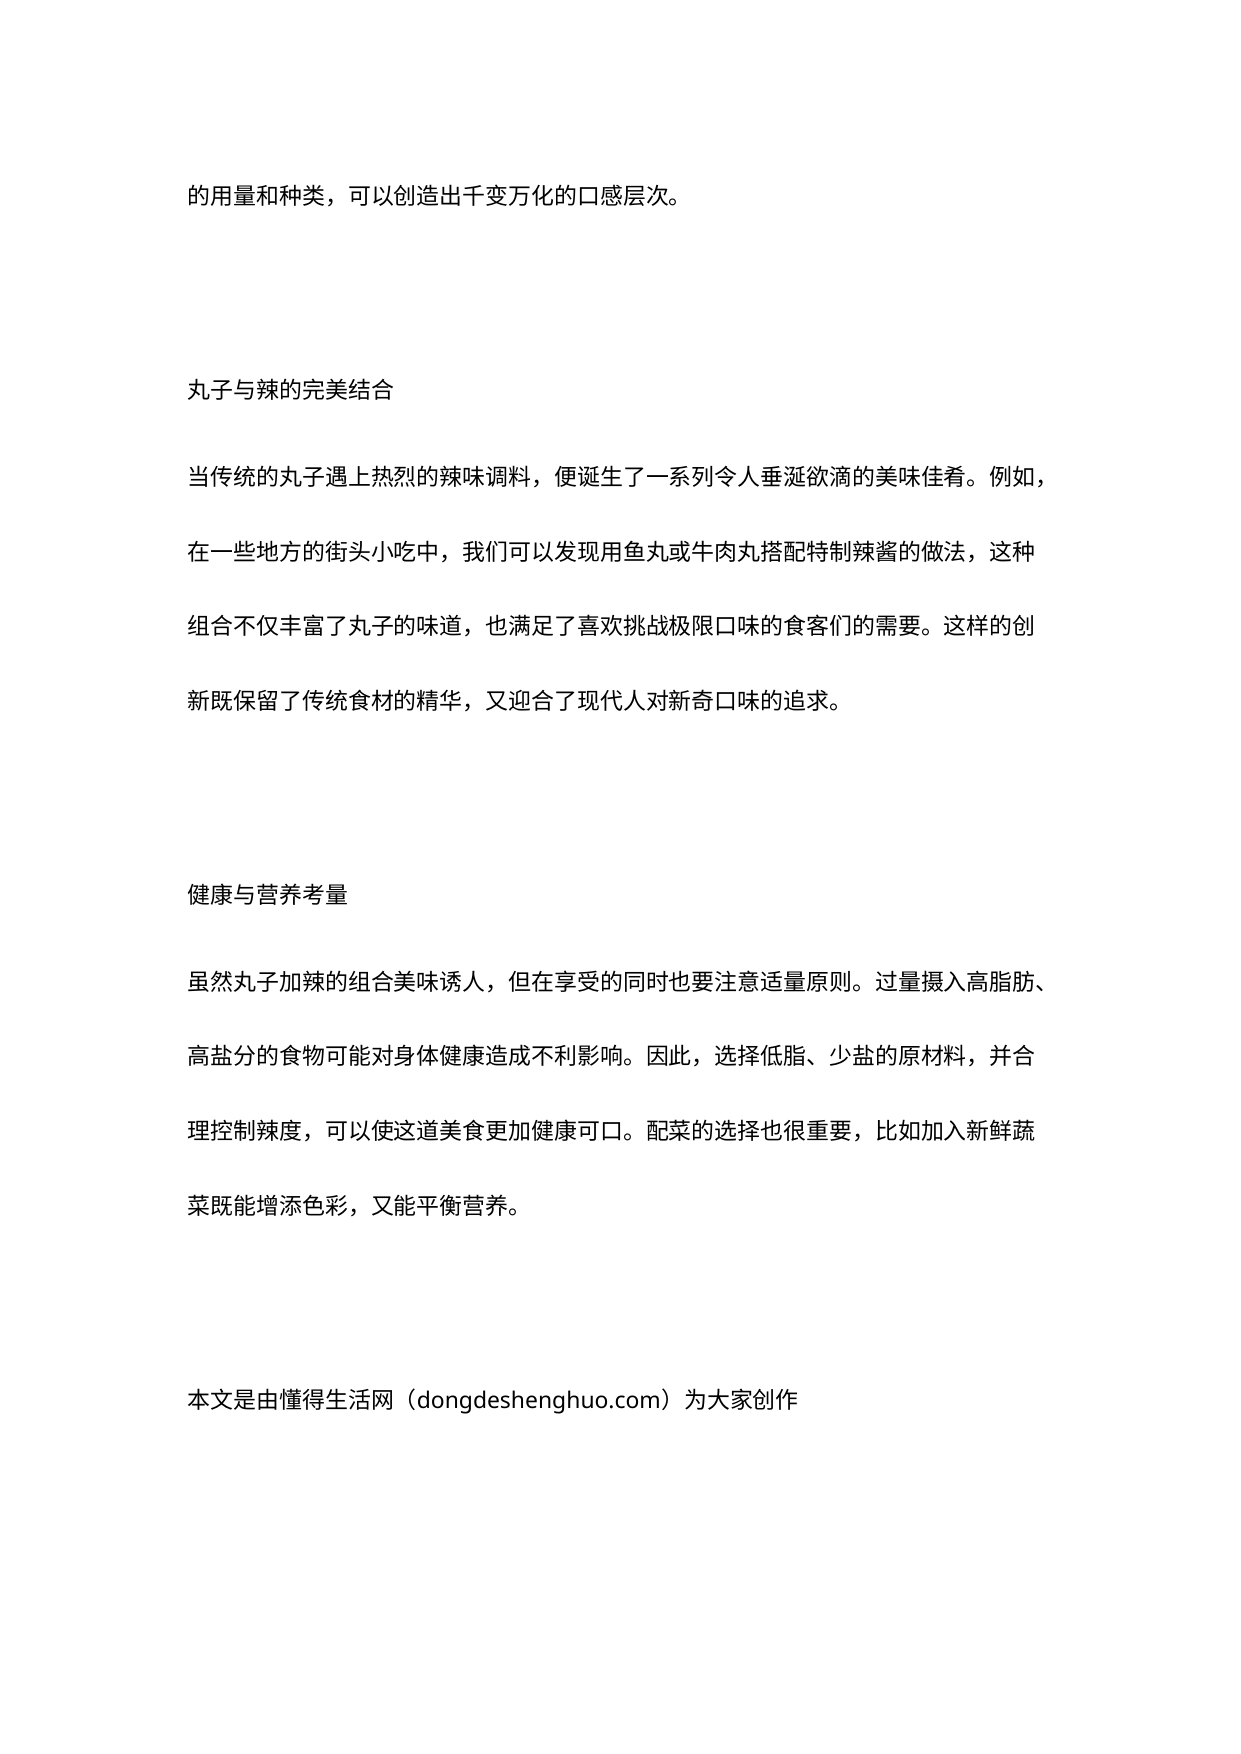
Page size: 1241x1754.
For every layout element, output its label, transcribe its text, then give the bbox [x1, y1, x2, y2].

text 丸子与辣的完美结合 [187, 356, 1053, 421]
text 虽然丸子加辣的组合美味诱人，但在享受的同时也要注意适量原则。过量摄入高脂肪、高盐分的食物可能对身体健康造成不利影响。因此，选择低脂、少盐的原材料，并合理控制辣度，可以使这道美食更加健康可口。配菜的选择也很重要，比如加入新鲜蔬菜既能增添色彩，又能平衡营养。 [187, 948, 1053, 1237]
text 当传统的丸子遇上热烈的辣味调料，便诞生了一系列令人垂涎欲滴的美味佳肴。例如，在一些地方的街头小吃中，我们可以发现用鱼丸或牛肉丸搭配特制辣酱的做法，这种组合不仅丰富了丸子的味道，也满足了喜欢挑战极限口味的食客们的需要。这样的创新既保留了传统食材的精华，又迎合了现代人对新奇口味的追求。 [187, 443, 1053, 732]
text 本文是由懂得生活网（dongdeshenghuo.com）为大家创作 [187, 1366, 1053, 1431]
text 健康与营养考量 [187, 861, 1053, 926]
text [187, 162, 1053, 227]
